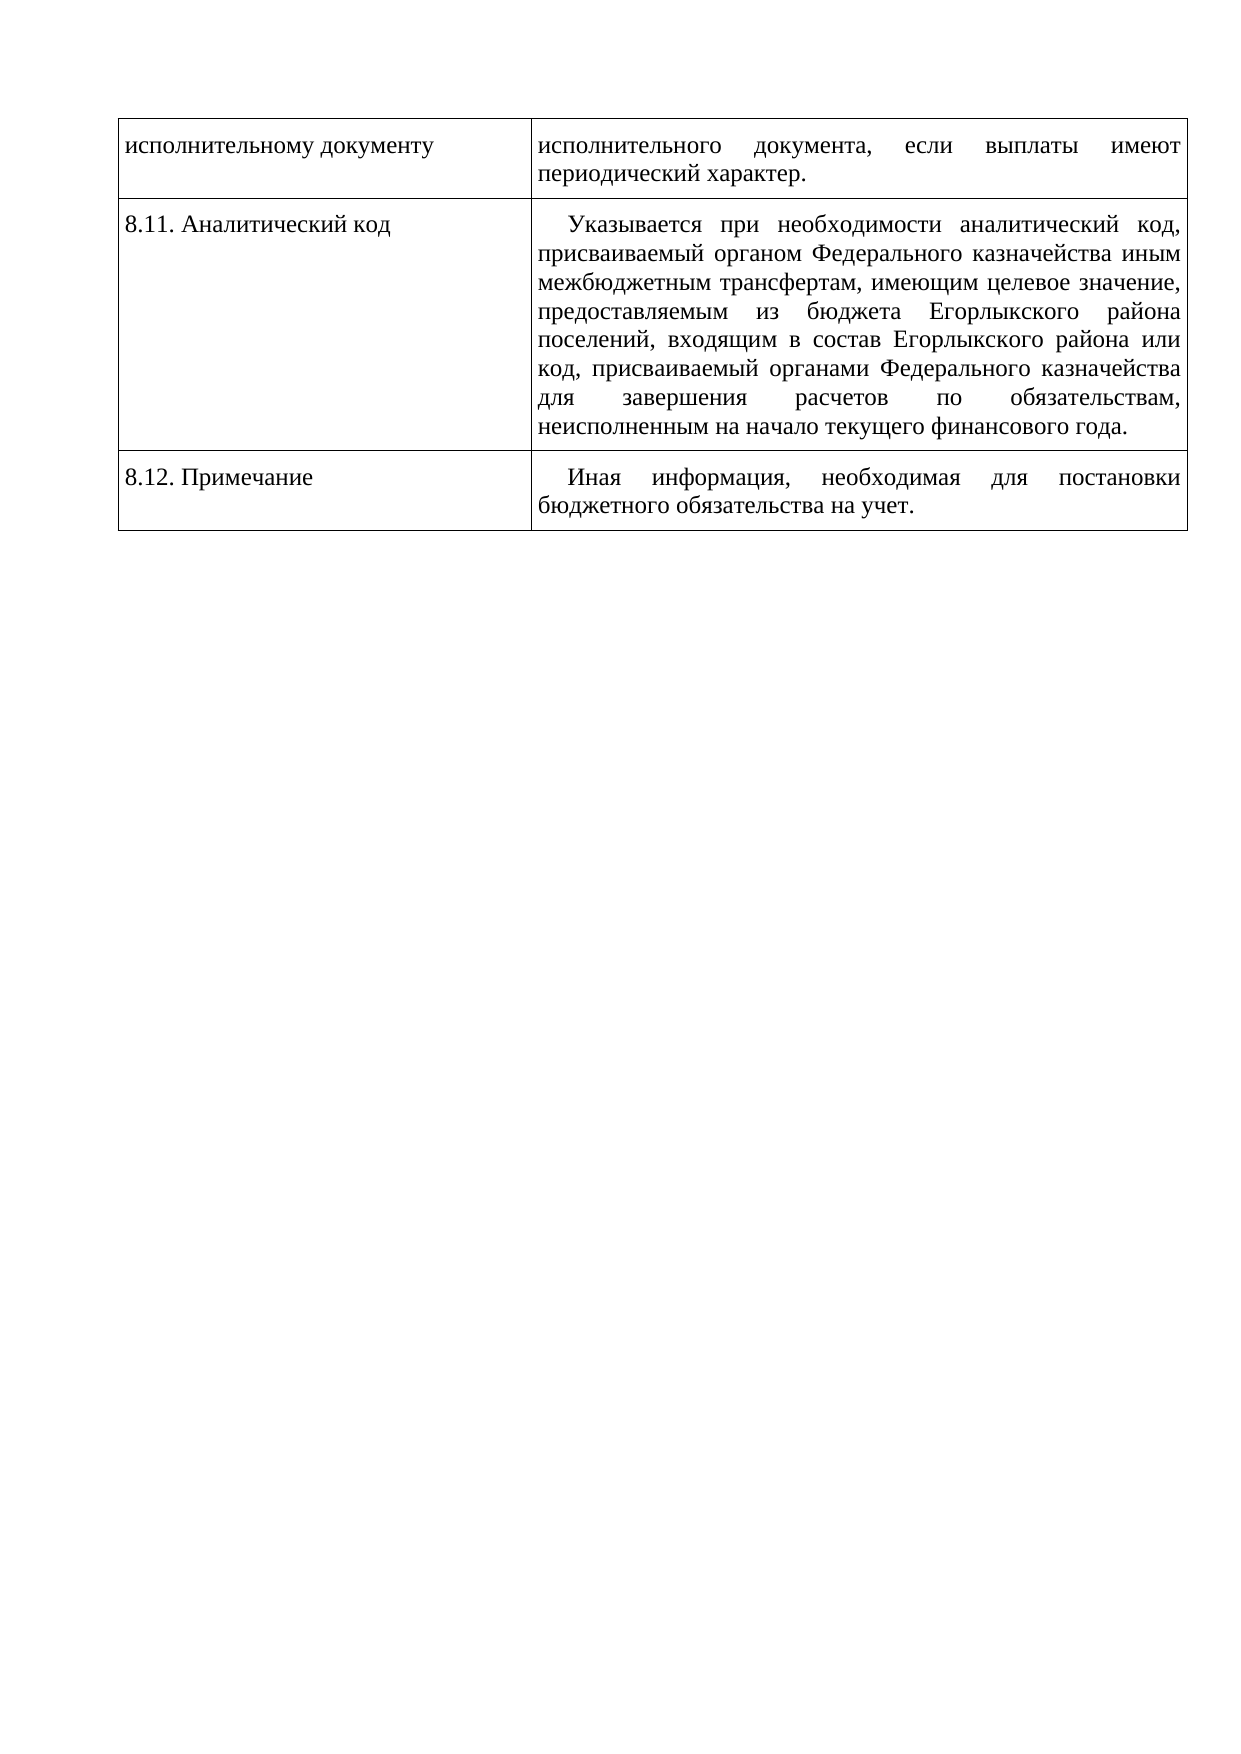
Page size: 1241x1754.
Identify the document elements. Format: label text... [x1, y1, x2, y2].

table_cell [532, 119, 1187, 198]
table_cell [119, 119, 531, 198]
table_cell 8.12. Примечание [119, 451, 531, 530]
table_cell 8.11. Аналитический код [119, 199, 531, 450]
table_cell Указывается при необходимости аналитический код, присваиваемый органом Федерального казначейства иным межбюджетным трансфертам, имеющим целевое значение, предоставляемым из бюджета Егорлыкского района поселений, входящим в состав Егорлыкского района или код, присваиваемый органами Федерального казначейства для завершения расчетов по обязательствам, неисполненным на начало текущего финансового года. [532, 199, 1187, 450]
table_cell Иная информация, необходимая для постановки бюджетного обязательства на учет. [532, 451, 1187, 530]
